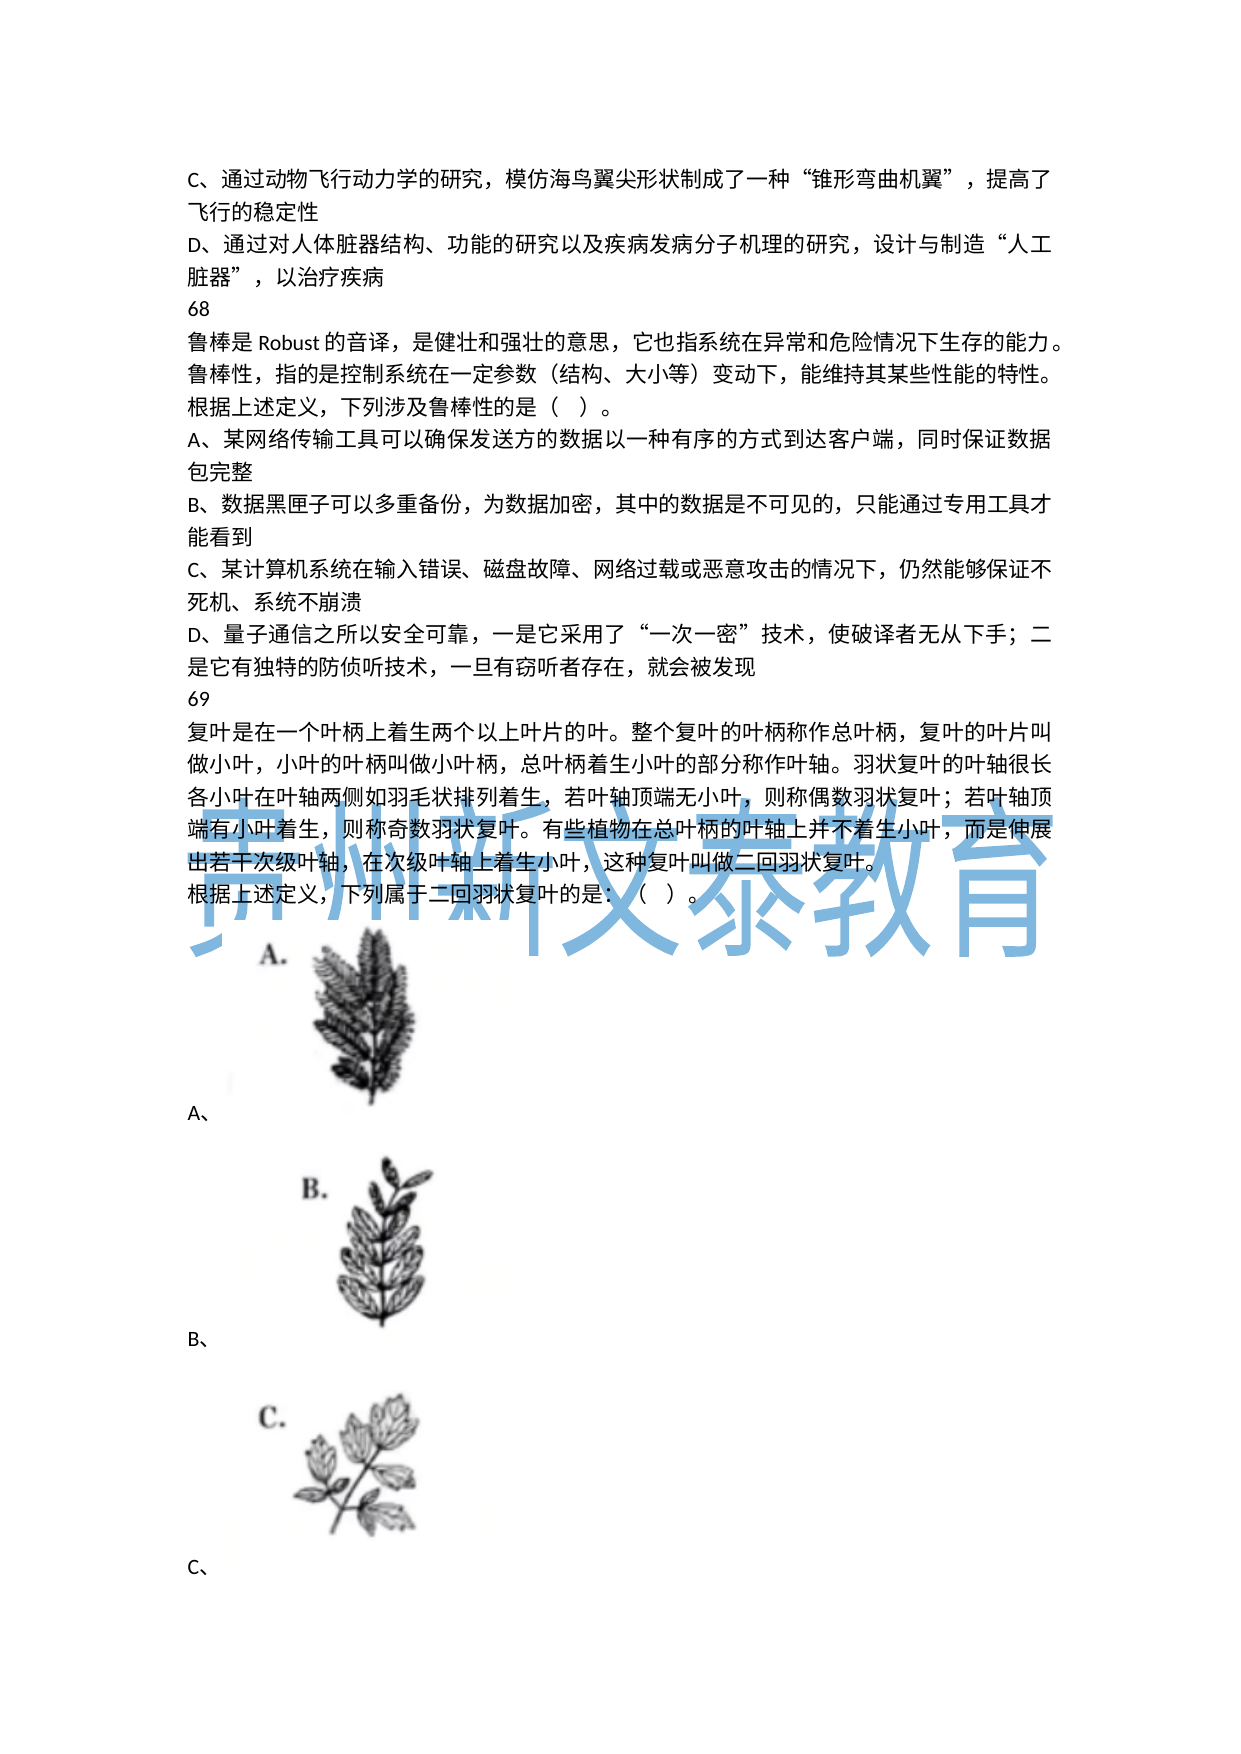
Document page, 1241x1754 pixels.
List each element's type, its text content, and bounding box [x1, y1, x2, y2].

text 鲁棒是Robust的音译，是健壮和强壮的意思，它也指系统在异常和危险情况下生存的能力。鲁棒性，指的是控制系统在一定参数（结构、大小等）变动下，能维持其某些性能的特性。 [187, 324, 1053, 389]
text A、某网络传输工具可以确保发送方的数据以一种有序的方式到达客户端，同时保证数据包完整 [187, 422, 1053, 487]
picture [222, 920, 516, 1121]
text 68 [187, 292, 1053, 324]
text C、通过动物飞行动力学的研究，模仿海鸟翼尖形状制成了一种“锥形弯曲机翼”，提高了飞行的稳定性 [187, 162, 1053, 227]
text 69 [187, 682, 1053, 714]
picture [221, 1375, 498, 1575]
text 复叶是在一个叶柄上着生两个以上叶片的叶。整个复叶的叶柄称作总叶柄，复叶的叶片叫做小叶，小叶的叶柄叫做小叶柄，总叶柄着生小叶的部分称作叶轴。羽状复叶的叶轴很长，各小叶在叶轴两侧如羽毛状排列着生，若叶轴顶端无小叶，则称偶数羽状复叶；若叶轴顶端有小叶着生，则称奇数羽状复叶。有些植物在总叶柄的叶轴上并不着生小叶，而是伸展出若干次级叶轴，在次级叶轴上着生小叶，这种复叶叫做二回羽状复叶。 [187, 714, 1053, 877]
text 根据上述定义，下列属于二回羽状复叶的是：（ ）。 [187, 877, 1053, 909]
picture [221, 1148, 525, 1347]
text 根据上述定义，下列涉及鲁棒性的是（ ）。 [187, 389, 1053, 422]
text C、某计算机系统在输入错误、磁盘故障、网络过载或恶意攻击的情况下，仍然能够保证不死机、系统不崩溃 [187, 552, 1053, 617]
text B、数据黑匣子可以多重备份，为数据加密，其中的数据是不可见的，只能通过专用工具才能看到 [187, 487, 1053, 552]
text D、通过对人体脏器结构、功能的研究以及疾病发病分子机理的研究，设计与制造“人工脏器”，以治疗疾病 [187, 227, 1053, 292]
text D、量子通信之所以安全可靠，一是它采用了“一次一密”技术，使破译者无从下手；二是它有独特的防侦听技术，一旦有窃听者存在，就会被发现 [187, 617, 1053, 682]
